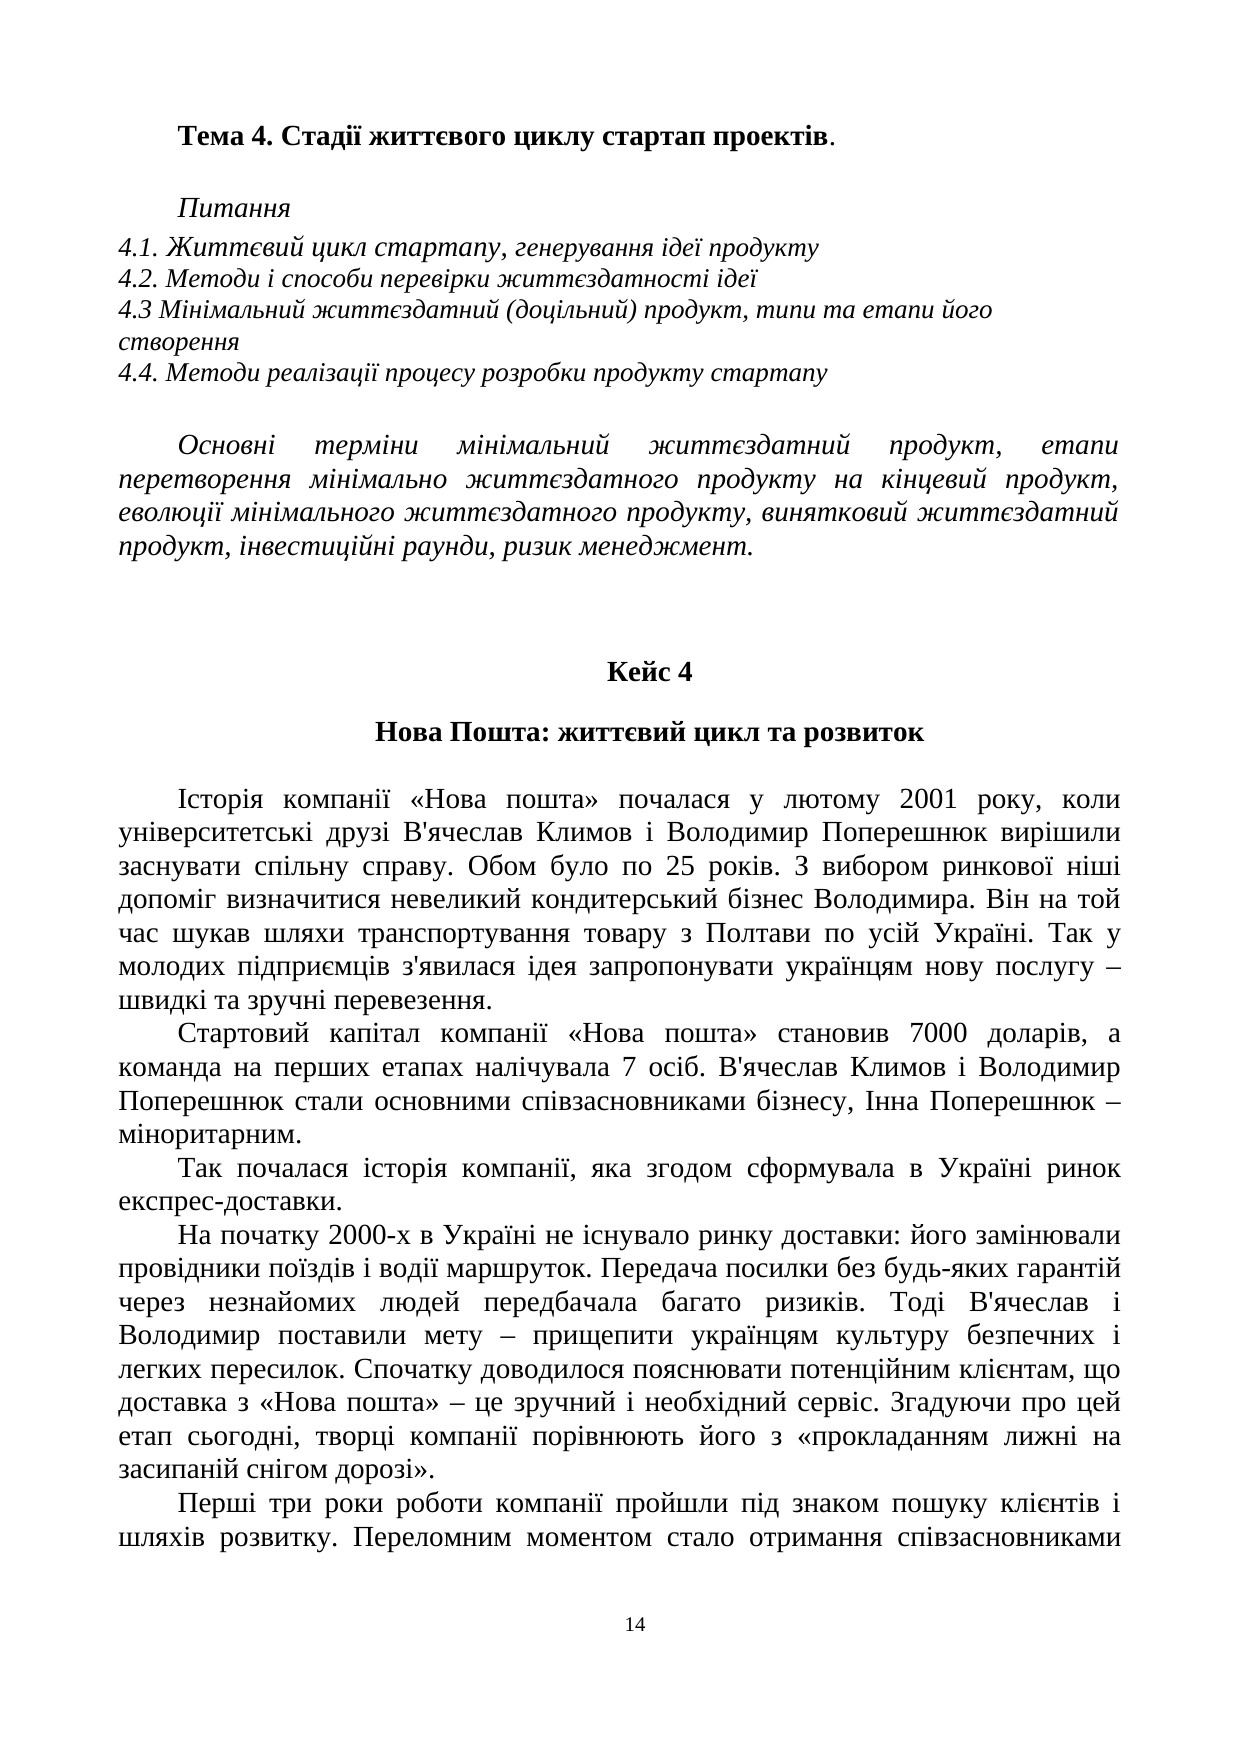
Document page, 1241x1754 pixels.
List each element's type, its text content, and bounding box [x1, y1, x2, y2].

text 4.2. Методи і способи перевірки життєздатності ідеї [118, 262, 1122, 293]
text Тема 4. Стадії життєвого циклу стартап проектів. [118, 118, 1122, 152]
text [118, 1485, 1122, 1552]
text На початку 2000-х в Україні не існувало ринку доставки: його замінювали провідники поїздів і водії маршруток. Передача посилки без будь-яких гарантій через незнайомих людей передбачала багато ризиків. Тоді В'ячеслав і Володимир поставили мету – прищепити українцям культуру безпечних і легких пересилок. Спочатку доводилося пояснювати потенційним клієнтам, що доставка з «Нова пошта» – це зручний і необхідний сервіс. Згадуючи про цей етап сьогодні, творці компанії порівнюють його з «прокладанням лижні на засипаній снігом дорозі». [118, 1217, 1122, 1485]
text Так почалася історія компанії, яка згодом сформувала в Україні ринок експрес-доставки. [118, 1150, 1122, 1217]
text 4.4. Методи реалізації процесу розробки продукту стартапу [118, 356, 1122, 387]
text Нова Пошта: життєвий цикл та розвиток [118, 714, 1122, 747]
text 4.3 Мінімальний життєздатний (доцільний) продукт, типи та етапи його створення [118, 293, 1122, 356]
text Кейс 4 [118, 654, 1122, 688]
text 4.1. Життєвий цикл стартапу, генерування ідеї продукту [118, 229, 1122, 262]
text Історія компанії «Нова пошта» почалася у лютому 2001 року, коли університетські друзі В'ячеслав Климов і Володимир Поперешнюк вирішили заснувати спільну справу. Обом було по 25 років. З вибором ринкової ніші допоміг визначитися невеликий кондитерський бізнес Володимира. Він на той час шукав шляхи транспортування товару з Полтави по усій Україні. Так у молодих підприємців з'явилася ідея запропонувати українцям нову послугу – швидкі та зручні перевезення. [118, 781, 1122, 1016]
text Основні терміни мінімальний життєздатний продукт, етапи перетворення мінімально життєздатного продукту на кінцевий продукт, еволюції мінімального життєздатного продукту, винятковий життєздатний продукт, інвестиційні раунди, ризик менеджмент. [118, 427, 1122, 561]
text Стартовий капітал компанії «Нова пошта» становив 7000 доларів, а команда на перших етапах налічувала 7 осіб. В'ячеслав Климов і Володимир Поперешнюк стали основними співзасновниками бізнесу, Інна Поперешнюк – міноритарним. [118, 1016, 1122, 1150]
text Питання [118, 190, 1122, 224]
